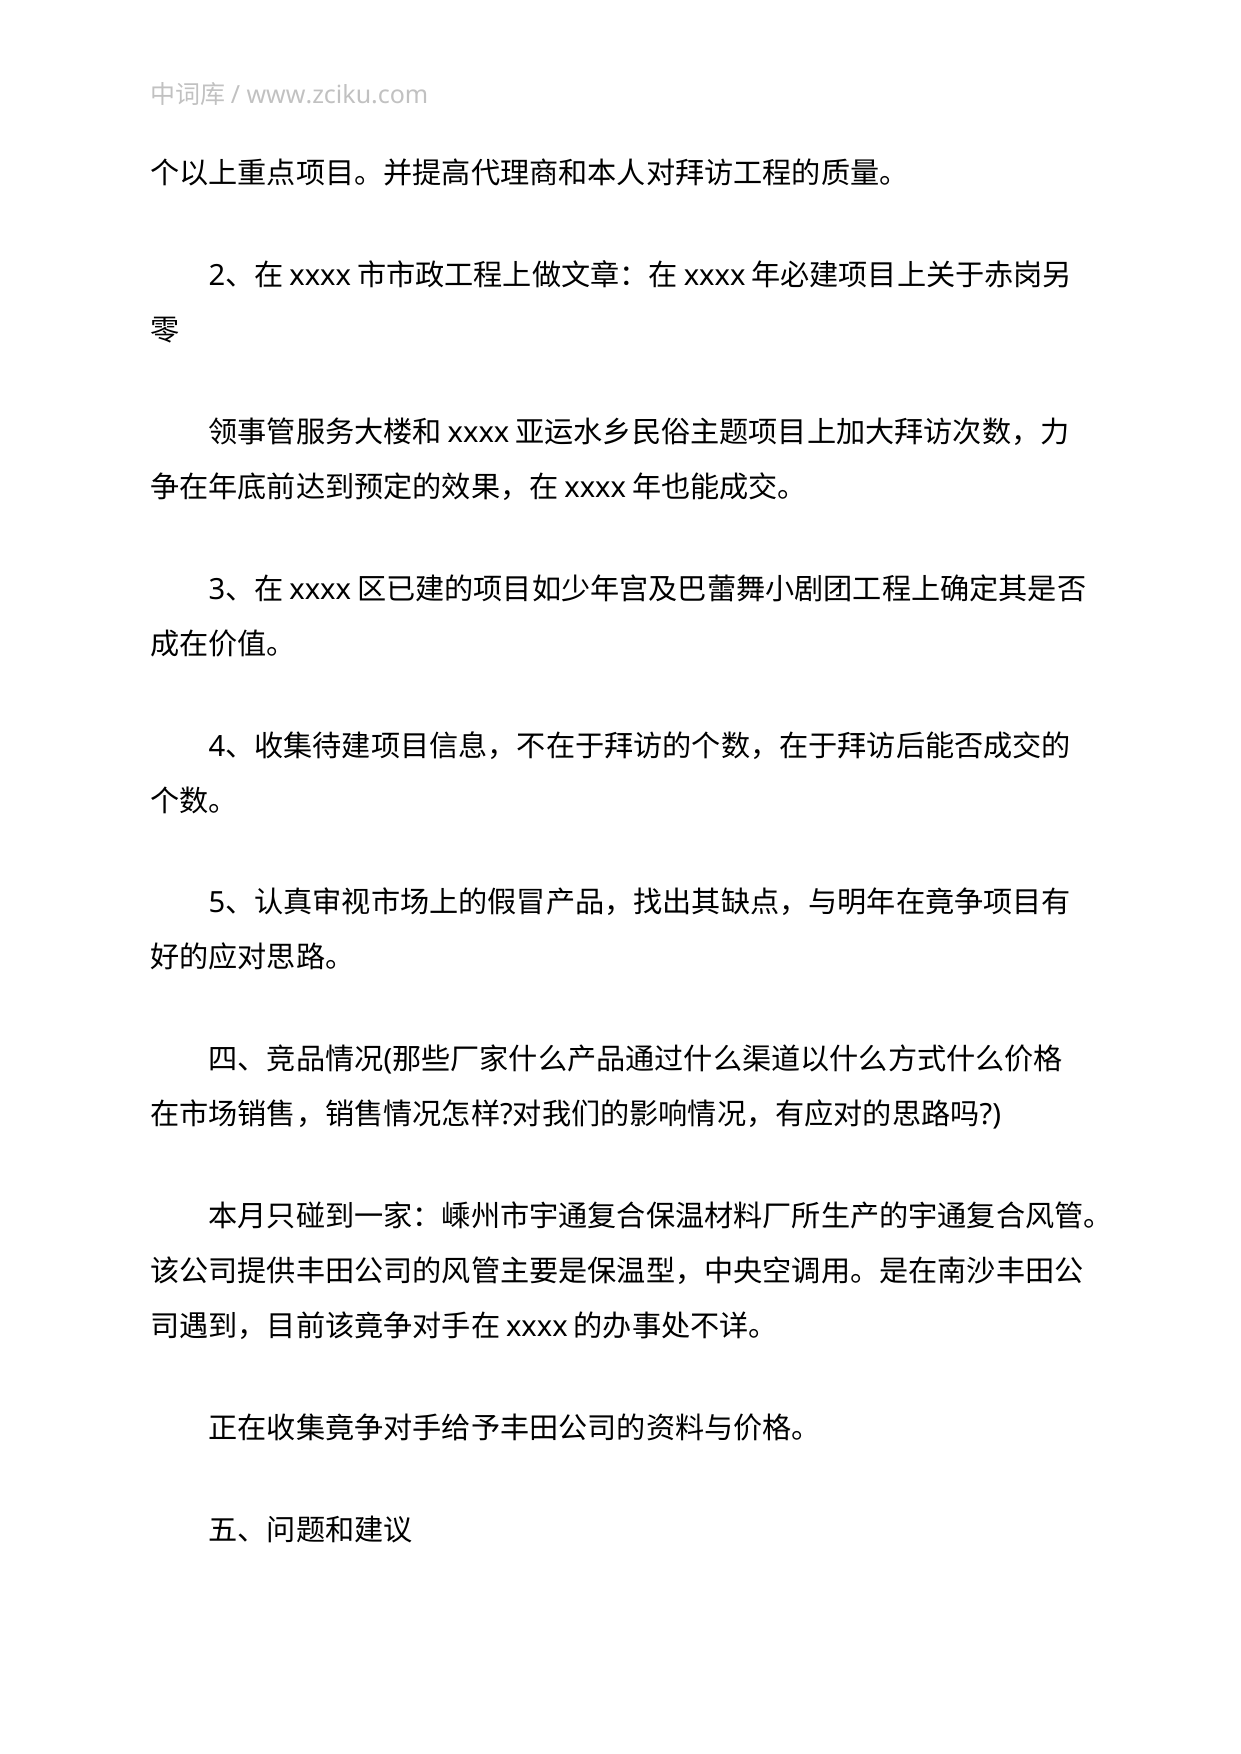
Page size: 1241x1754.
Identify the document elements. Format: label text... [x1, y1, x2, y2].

text 4、收集待建项目信息，不在于拜访的个数，在于拜访后能否成交的个数。 [150, 722, 1090, 819]
text 领事管服务大楼和xxxx亚运水乡民俗主题项目上加大拜访次数，力争在年底前达到预定的效果，在xxxx年也能成交。 [150, 408, 1090, 506]
text 五、问题和建议 [150, 1506, 1090, 1549]
text 2、在xxxx市市政工程上做文章：在xxxx年必建项目上关于赤岗另零 [150, 252, 1090, 349]
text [150, 150, 1090, 192]
text 3、在xxxx区已建的项目如少年宫及巴蕾舞小剧团工程上确定其是否成在价值。 [150, 566, 1090, 663]
text 本月只碰到一家：嵊州市宇通复合保温材料厂所生产的宇通复合风管。该公司提供丰田公司的风管主要是保温型，中央空调用。是在南沙丰田公司遇到，目前该竟争对手在xxxx的办事处不详。 [150, 1193, 1090, 1345]
text 正在收集竟争对手给予丰田公司的资料与价格。 [150, 1404, 1090, 1447]
text 四、竞品情况(那些厂家什么产品通过什么渠道以什么方式什么价格在市场销售，销售情况怎样?对我们的影响情况，有应对的思路吗?) [150, 1036, 1090, 1133]
text 5、认真审视市场上的假冒产品，找出其缺点，与明年在竟争项目有好的应对思路。 [150, 879, 1090, 976]
